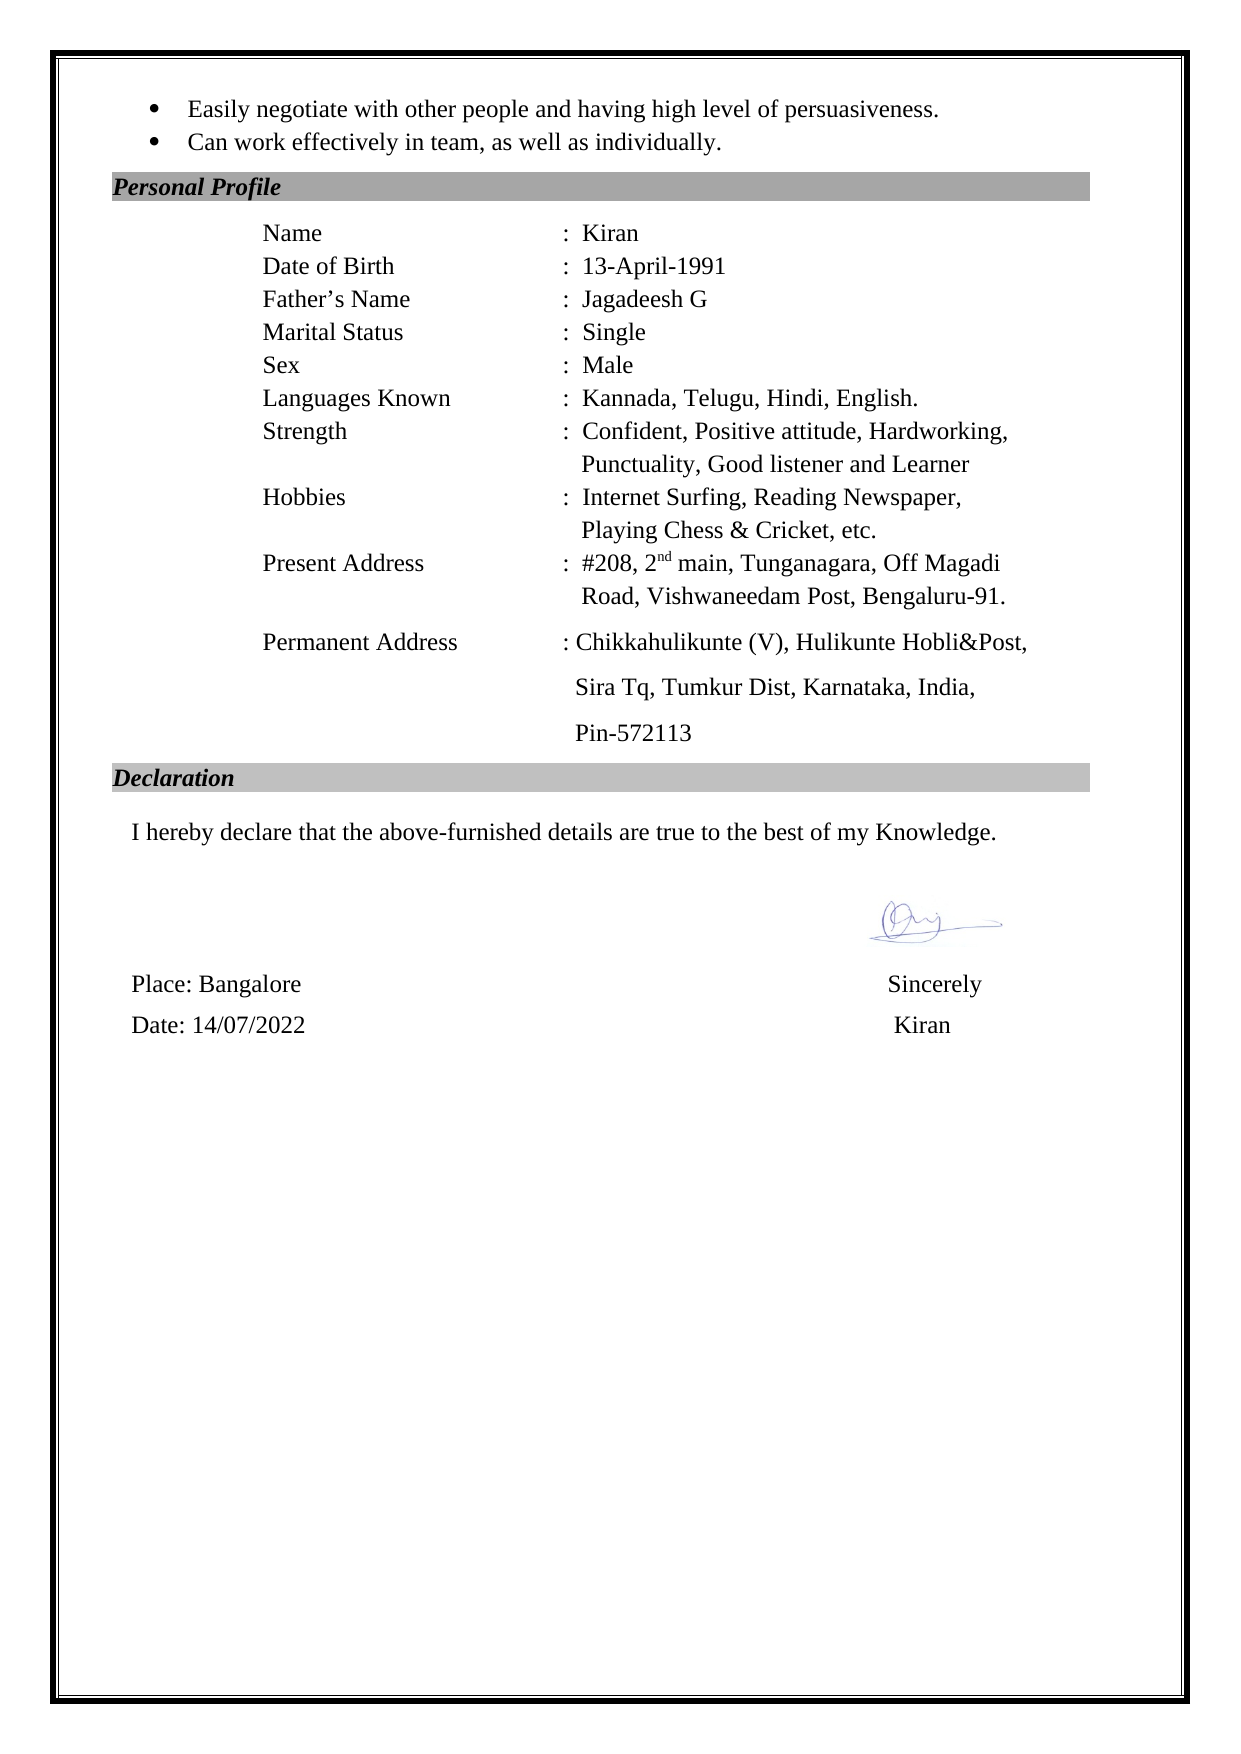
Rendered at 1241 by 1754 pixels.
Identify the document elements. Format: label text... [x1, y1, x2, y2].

text Strength : Confident, Positive attitude, Hardworking, [262, 416, 1043, 445]
text Road, Vishwaneedam Post, Bengaluru-91. [562, 581, 1043, 610]
list Easily negotiate with other people and having high level of persuasiveness. [150, 94, 1090, 122]
text Hobbies : Internet Surfing, Reading Newspaper, [262, 482, 1043, 511]
text Declaration [112, 763, 1090, 792]
text Present Address : #208, 2nd main, Tunganagara, Off Magadi [187, 548, 1043, 577]
text Sex : Male [150, 350, 1043, 379]
text Personal Profile [112, 172, 1090, 201]
text Date of Birth : 13-April-1991 [187, 251, 1090, 279]
text Marital Status : Single [150, 317, 1043, 346]
text I hereby declare that the above-furnished details are true to the best of my Knowledge. [131, 817, 1090, 846]
text Playing Chess & Cricket, etc. [262, 515, 1043, 544]
text Father’s Name : Jagadeesh G [187, 284, 1090, 313]
text Permanent Address : Chikkahulikunte (V), Hulikunte Hobli&Post, [262, 627, 1090, 655]
text Languages Known : Kannada, Telugu, Hindi, English. [187, 383, 1090, 412]
text Punctuality, Good listener and Learner [487, 449, 1043, 478]
text Sira Tq, Tumkur Dist, Karnataka, India, [562, 672, 1090, 701]
text Name : Kiran [187, 218, 1090, 247]
text Place: Bangalore Sincerely [59, 969, 1090, 998]
text Date: 14/07/2022 Kiran [131, 1011, 1090, 1039]
list Can work effectively in team, as well as individually. [150, 127, 1090, 156]
text Pin-572113 [562, 718, 1090, 746]
picture [856, 895, 1007, 947]
